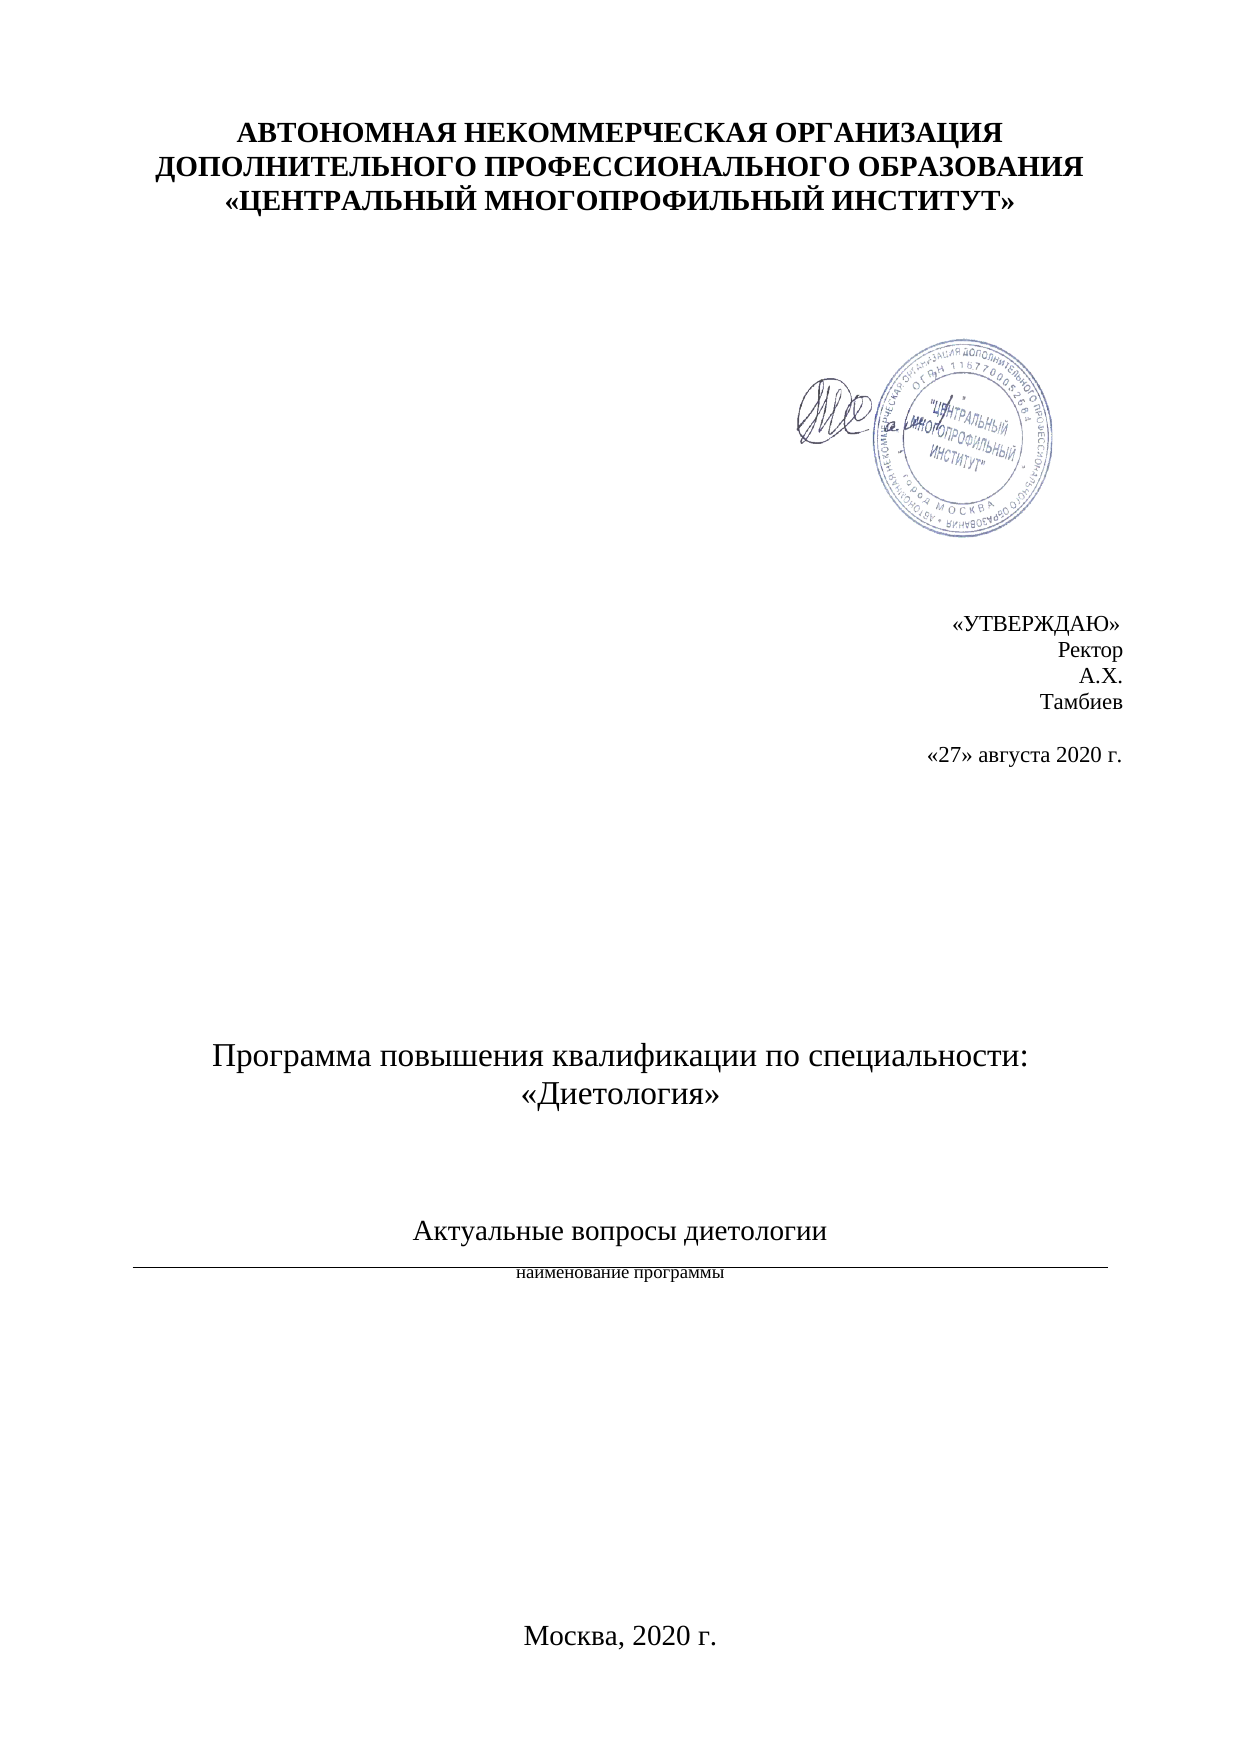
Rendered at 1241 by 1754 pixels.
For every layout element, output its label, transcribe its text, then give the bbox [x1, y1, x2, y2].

picture [796, 338, 1053, 538]
text наименование программы [153, 1261, 1087, 1283]
subtitle АВТОНОМНАЯ НЕКОММЕРЧЕСКАЯ ОРГАНИЗАЦИЯ [153, 116, 1086, 149]
text «Диетология» [153, 1074, 1087, 1112]
subtitle Москва, 2020 г. [153, 1618, 1087, 1652]
text «УТВЕРЖДАЮ» [94, 610, 1120, 636]
text ДОПОЛНИТЕЛЬНОГО ПРОФЕССИОНАЛЬНОГО ОБРАЗОВАНИЯ [153, 149, 1086, 183]
subtitle Программа повышения квалификации по специальности: [153, 1035, 1088, 1073]
text «27» августа 2020 г. [94, 741, 1123, 767]
text «ЦЕНТРАЛЬНЫЙ МНОГОПРОФИЛЬНЫЙ ИНСТИТУТ» [153, 183, 1086, 216]
subtitle Актуальные вопросы диетологии [153, 1213, 1086, 1246]
text Ректор А.Х. Тамбиев [989, 637, 1123, 714]
